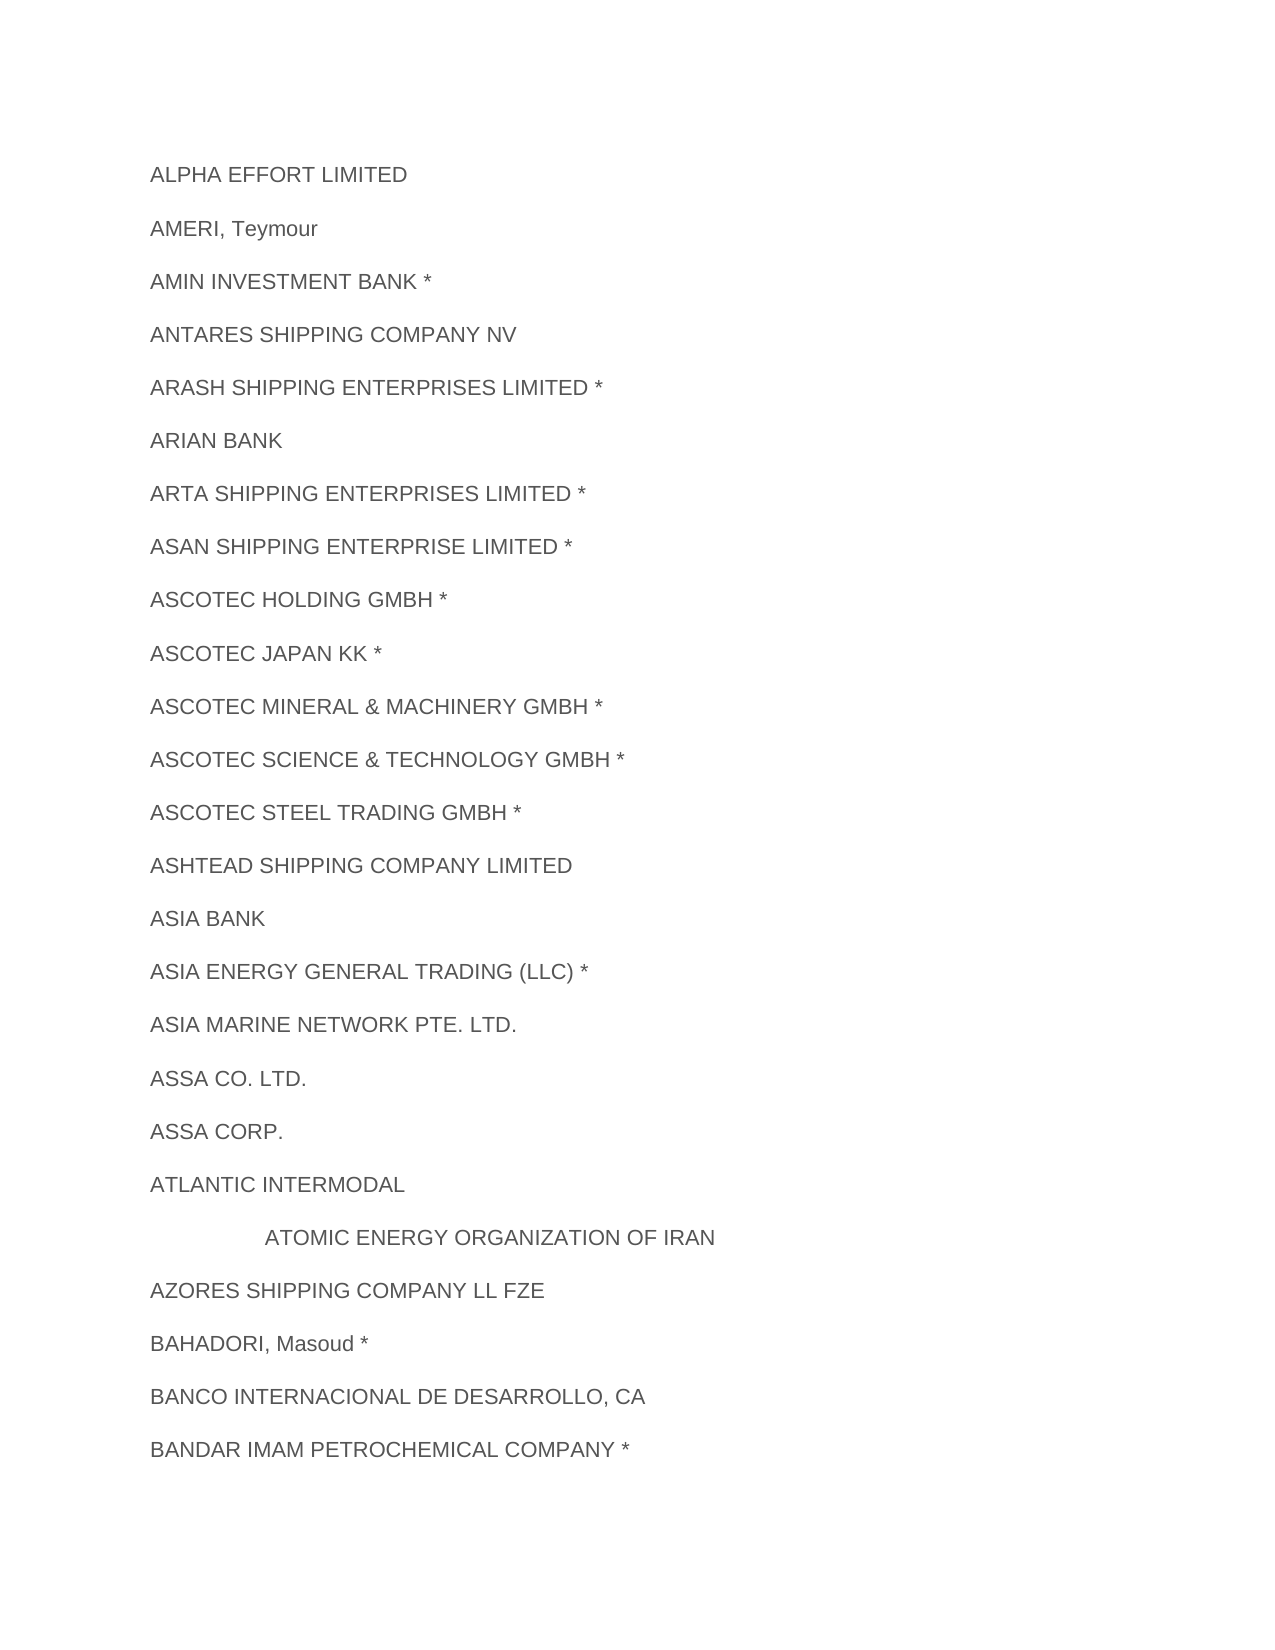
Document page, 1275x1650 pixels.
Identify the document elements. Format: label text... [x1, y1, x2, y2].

text BANDAR IMAM PETROCHEMICAL COMPANY * [150, 1425, 1125, 1462]
text ASCOTEC HOLDING GMBH * [150, 575, 1125, 612]
text ASIA BANK [150, 894, 1125, 931]
text AZORES SHIPPING COMPANY LL FZE [150, 1266, 1125, 1303]
text ARIAN BANK [150, 416, 1125, 453]
text BAHADORI, Masoud * [150, 1319, 1125, 1356]
text ASHTEAD SHIPPING COMPANY LIMITED [150, 841, 1125, 878]
text ASSA CO. LTD. [150, 1053, 1125, 1091]
text ARASH SHIPPING ENTERPRISES LIMITED * [150, 362, 1125, 400]
text ASCOTEC JAPAN KK * [150, 628, 1125, 666]
text ASCOTEC MINERAL & MACHINERY GMBH * [150, 681, 1125, 719]
text ATLANTIC INTERMODAL [150, 1159, 1125, 1197]
text ARTA SHIPPING ENTERPRISES LIMITED * [150, 469, 1125, 506]
text ASIA ENERGY GENERAL TRADING (LLC) * [150, 947, 1125, 984]
text BANCO INTERNACIONAL DE DESARROLLO, CA [150, 1372, 1125, 1409]
text ASCOTEC STEEL TRADING GMBH * [150, 787, 1125, 825]
text ANTARES SHIPPING COMPANY NV [150, 309, 1125, 347]
text AMERI, Teymour [150, 203, 1125, 241]
text ASSA CORP. [150, 1106, 1125, 1144]
text ALPHA EFFORT LIMITED [150, 150, 1125, 187]
text ATOMIC ENERGY ORGANIZATION OF IRAN [150, 1212, 1125, 1250]
text ASAN SHIPPING ENTERPRISE LIMITED * [150, 522, 1125, 559]
text ASIA MARINE NETWORK PTE. LTD. [150, 1000, 1125, 1037]
text AMIN INVESTMENT BANK * [150, 256, 1125, 294]
text ASCOTEC SCIENCE & TECHNOLOGY GMBH * [150, 734, 1125, 772]
